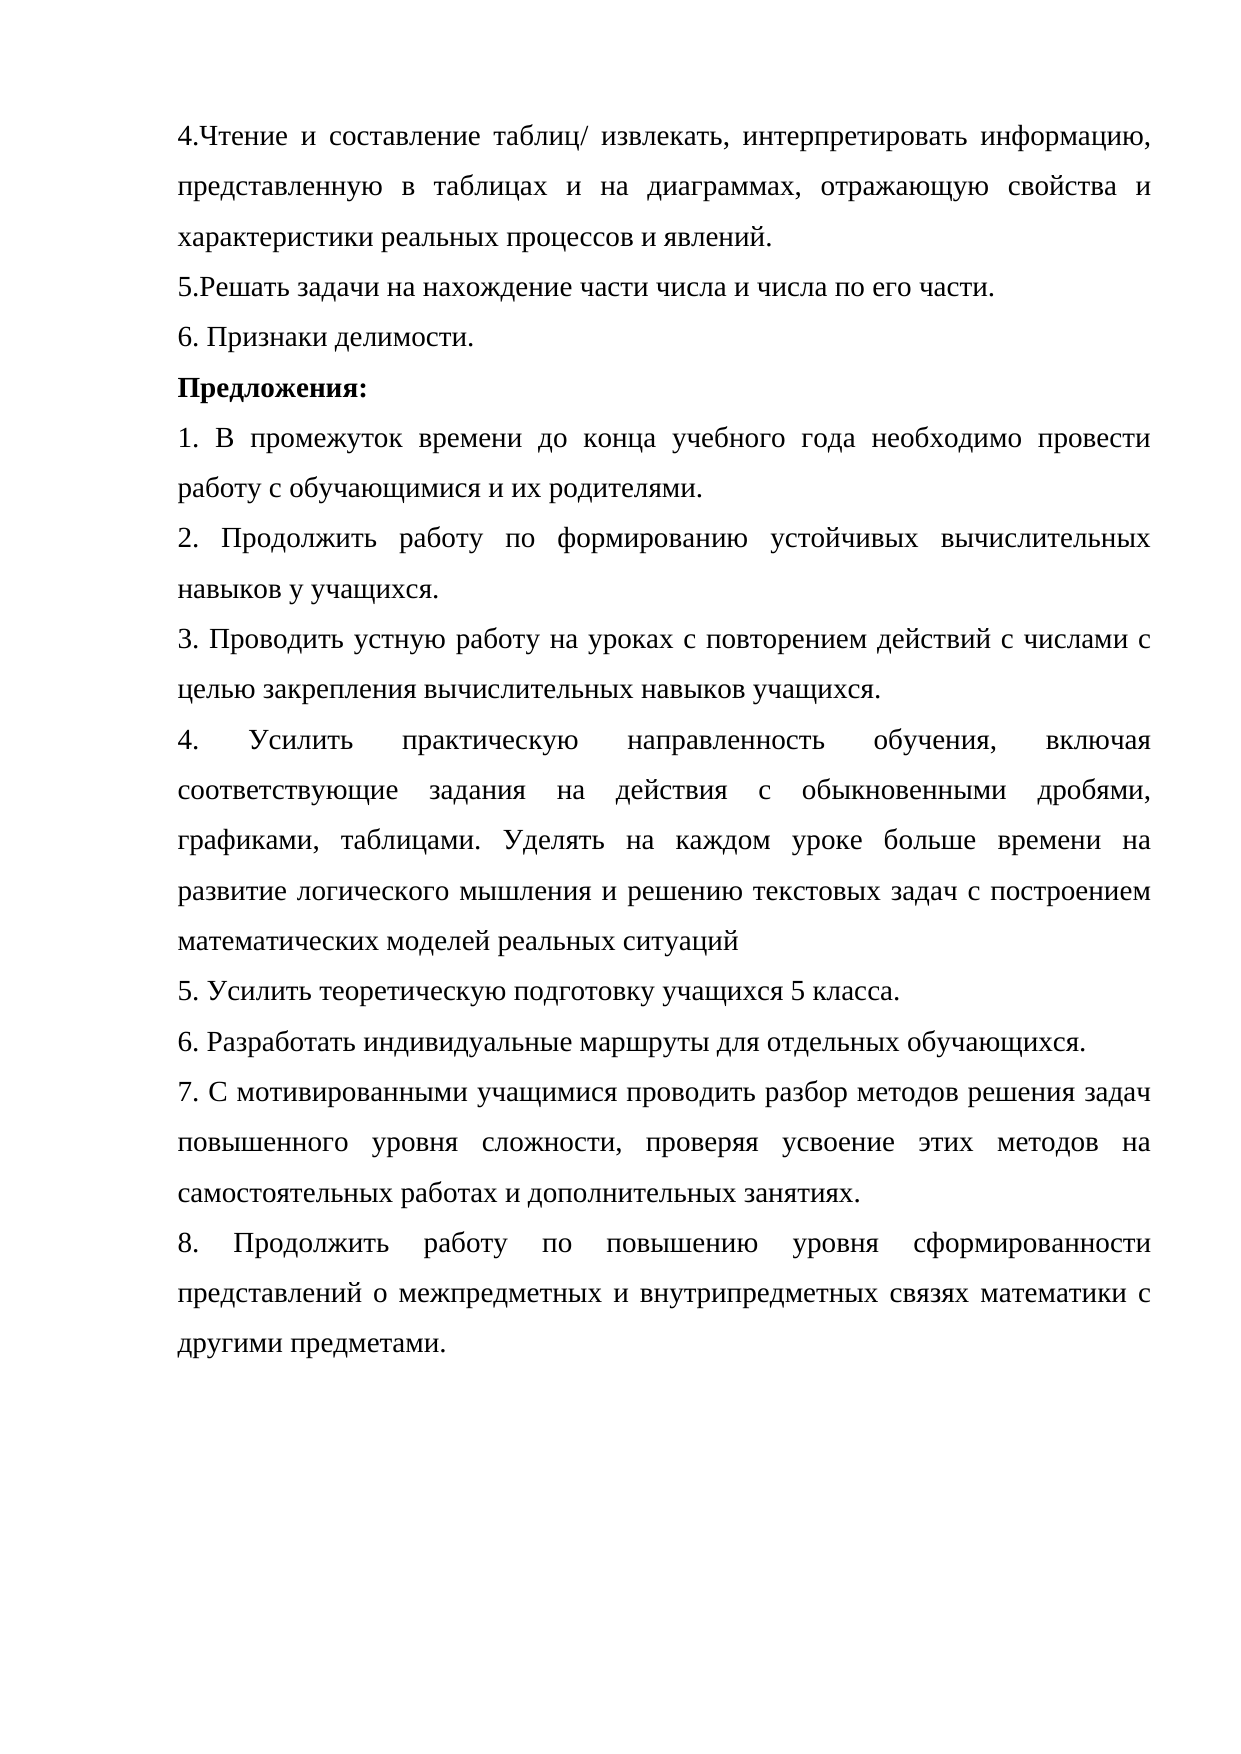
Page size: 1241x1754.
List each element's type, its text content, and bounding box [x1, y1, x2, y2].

text 4.Чтение и составление таблиц/ извлекать, интерпретировать информацию, представленную в таблицах и на диаграммах, отражающую свойства и характеристики реальных процессов и явлений. [177, 118, 1152, 252]
text 4. Усилить практическую направленность обучения, включая соответствующие задания на действия с обыкновенными дробями, графиками, таблицами. Уделять на каждом уроке больше времени на развитие логического мышления и решению текстовых задач с построением математических моделей реальных ситуаций [177, 722, 1152, 957]
text 5.Решать задачи на нахождение части числа и числа по его части. [177, 269, 1152, 303]
text 7. С мотивированными учащимися проводить разбор методов решения задач повышенного уровня сложности, проверяя усвоение этих методов на самостоятельных работах и дополнительных занятиях. [177, 1074, 1152, 1208]
text 6. Признаки делимости. [177, 319, 1152, 353]
text Предложения: [177, 370, 1152, 403]
text 3. Проводить устную работу на уроках с повторением действий с числами с целью закрепления вычислительных навыков учащихся. [177, 621, 1152, 705]
text 6. Разработать индивидуальные маршруты для отдельных обучающихся. [177, 1024, 1152, 1057]
text 2. Продолжить работу по формированию устойчивых вычислительных навыков у учащихся. [177, 521, 1152, 604]
text 8. Продолжить работу по повышению уровня сформированности представлений о межпредметных и внутрипредметных связях математики с другими предметами. [177, 1225, 1152, 1359]
text 5. Усилить теоретическую подготовку учащихся 5 класса. [177, 973, 1152, 1007]
text 1. В промежуток времени до конца учебного года необходимо провести работу с обучающимися и их родителями. [177, 420, 1152, 504]
